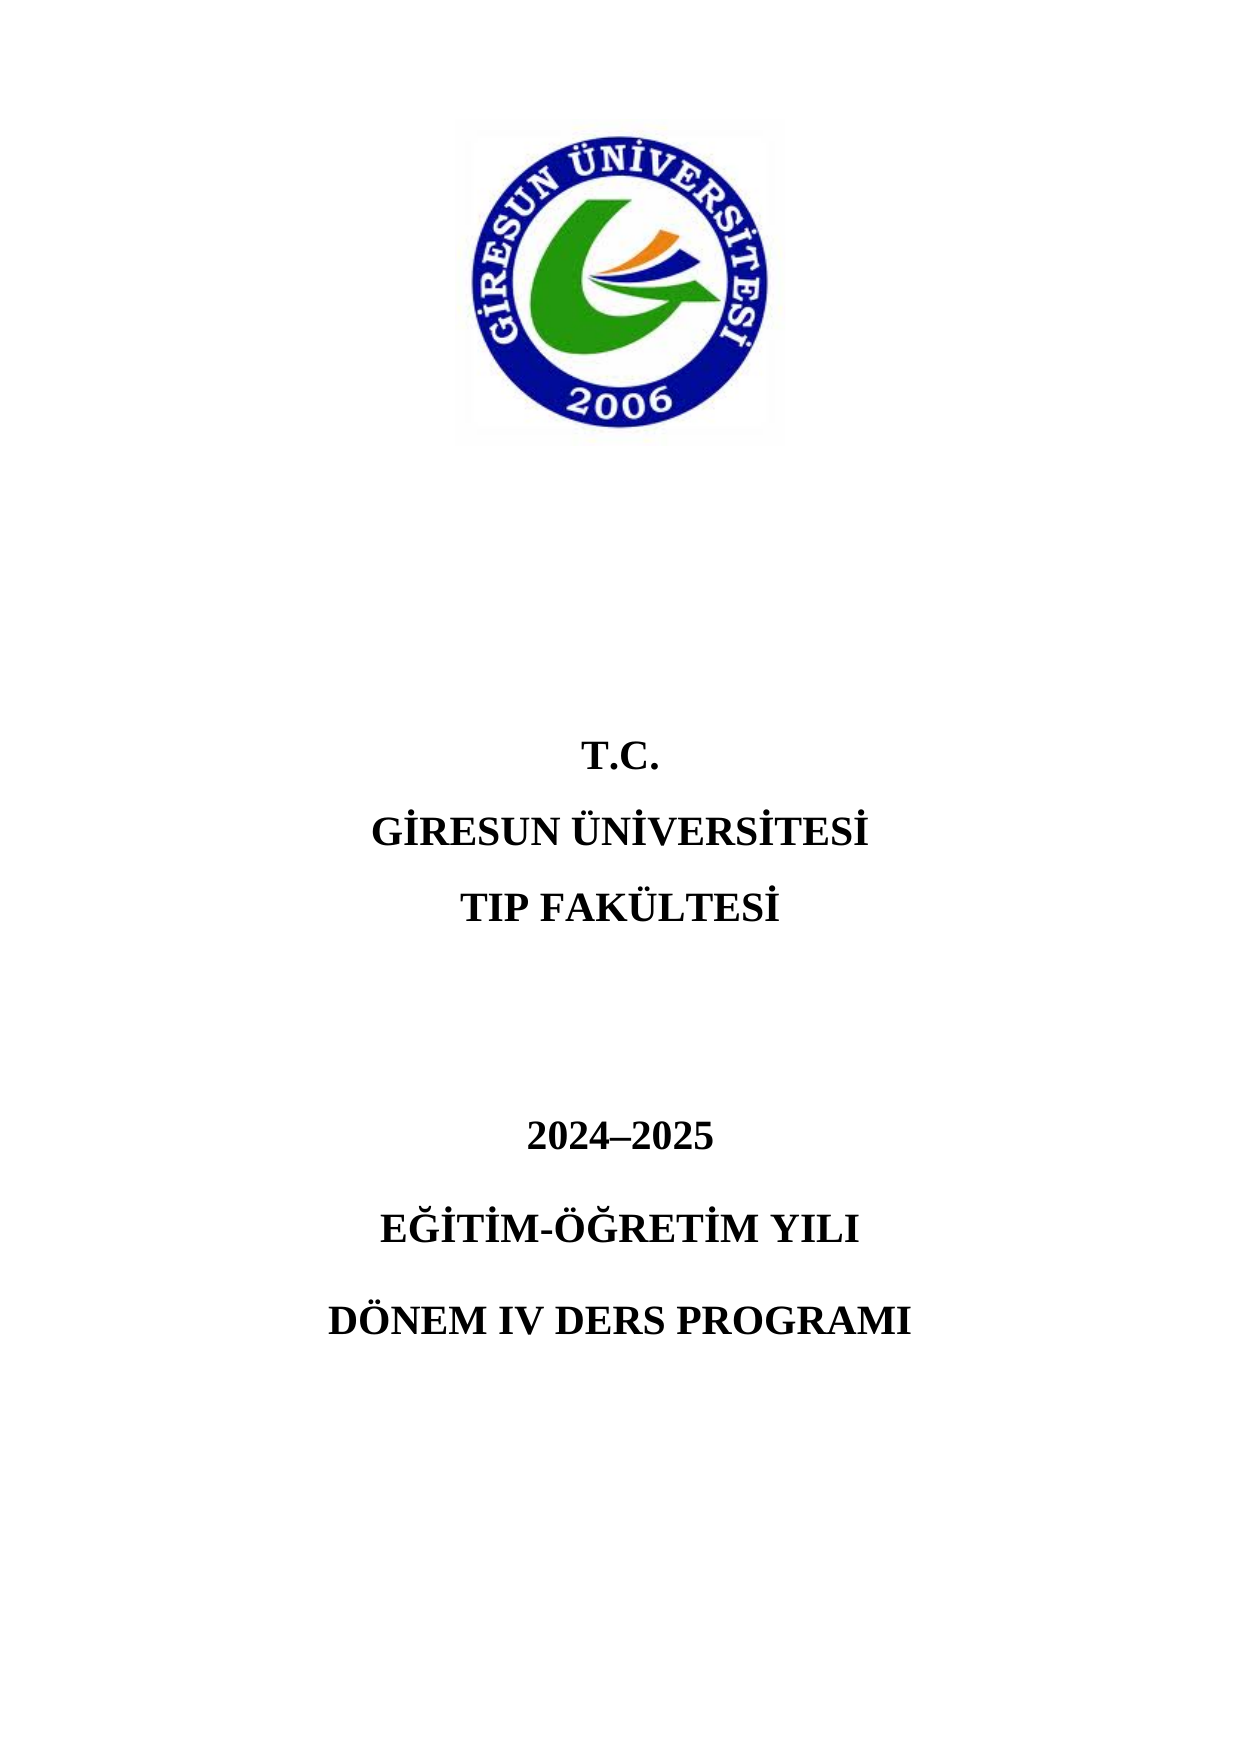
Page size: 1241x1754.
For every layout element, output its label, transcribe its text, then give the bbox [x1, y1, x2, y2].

text GİRESUN ÜNİVERSİTESİ [148, 807, 1092, 854]
text DÖNEM IV DERS PROGRAMI [148, 1296, 1092, 1344]
text EĞİTİM-ÖĞRETİM YILI [148, 1203, 1092, 1251]
picture [455, 119, 786, 446]
text 2024–2025 [148, 1110, 1092, 1158]
text T.C. [148, 731, 1092, 779]
text TIP FAKÜLTESİ [148, 883, 1092, 931]
